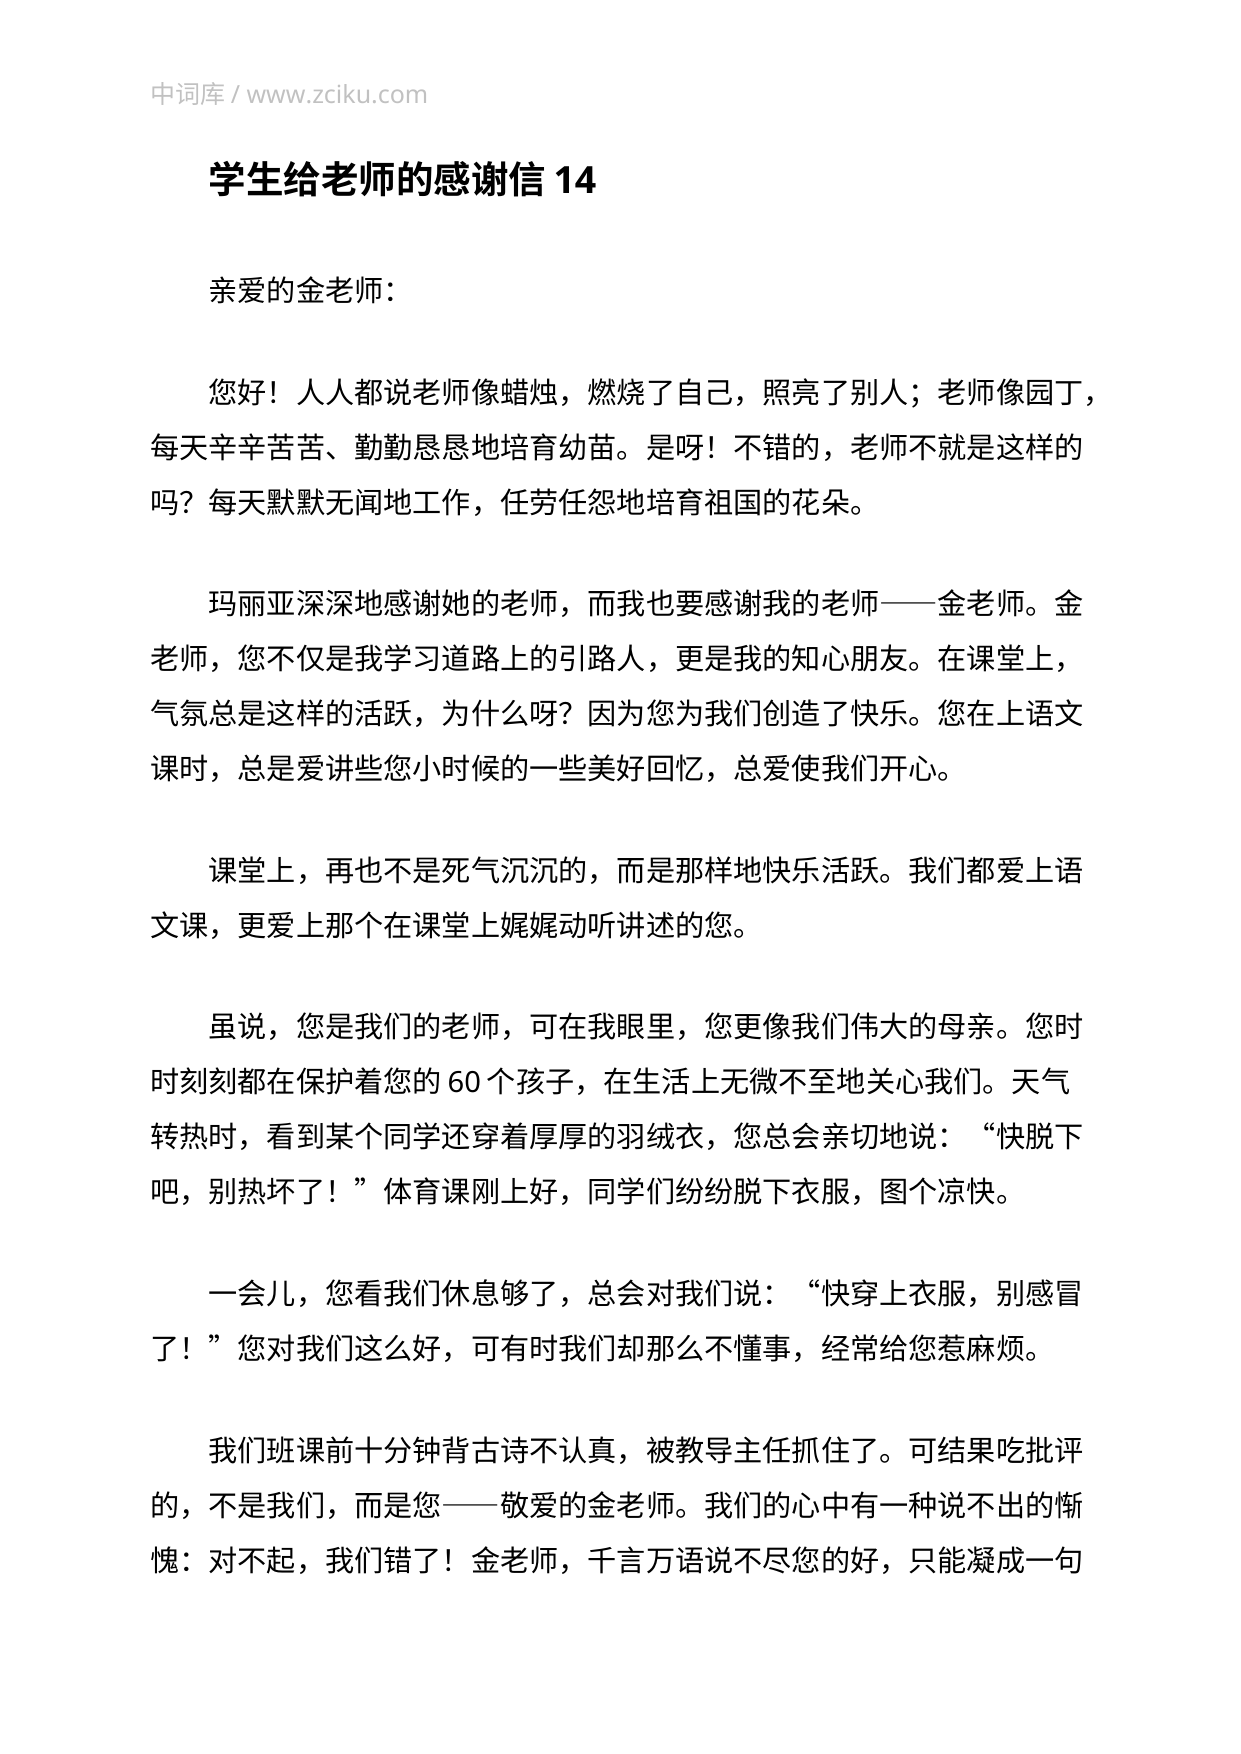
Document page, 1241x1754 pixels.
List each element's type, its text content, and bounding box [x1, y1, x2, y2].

text 亲爱的金老师： [150, 268, 1090, 310]
text 学生给老师的感谢信14 [150, 150, 1090, 204]
text 玛丽亚深深地感谢她的老师，而我也要感谢我的老师——金老师。金老师，您不仅是我学习道路上的引路人，更是我的知心朋友。在课堂上，气氛总是这样的活跃，为什么呀？因为您为我们创造了快乐。您在上语文课时，总是爱讲些您小时候的一些美好回忆，总爱使我们开心。 [150, 581, 1090, 788]
text 您好！人人都说老师像蜡烛，燃烧了自己，照亮了别人；老师像园丁，每天辛辛苦苦、勤勤恳恳地培育幼苗。是呀！不错的，老师不就是这样的吗？每天默默无闻地工作，任劳任怨地培育祖国的花朵。 [150, 369, 1090, 521]
text 一会儿，您看我们休息够了，总会对我们说：“快穿上衣服，别感冒了！”您对我们这么好，可有时我们却那么不懂事，经常给您惹麻烦。 [150, 1271, 1090, 1368]
text 虽说，您是我们的老师，可在我眼里，您更像我们伟大的母亲。您时时刻刻都在保护着您的60个孩子，在生活上无微不至地关心我们。天气转热时，看到某个同学还穿着厚厚的羽绒衣，您总会亲切地说：“快脱下吧，别热坏了！”体育课刚上好，同学们纷纷脱下衣服，图个凉快。 [150, 1004, 1090, 1211]
text 课堂上，再也不是死气沉沉的，而是那样地快乐活跃。我们都爱上语文课，更爱上那个在课堂上娓娓动听讲述的您。 [150, 847, 1090, 944]
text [150, 1427, 1090, 1579]
